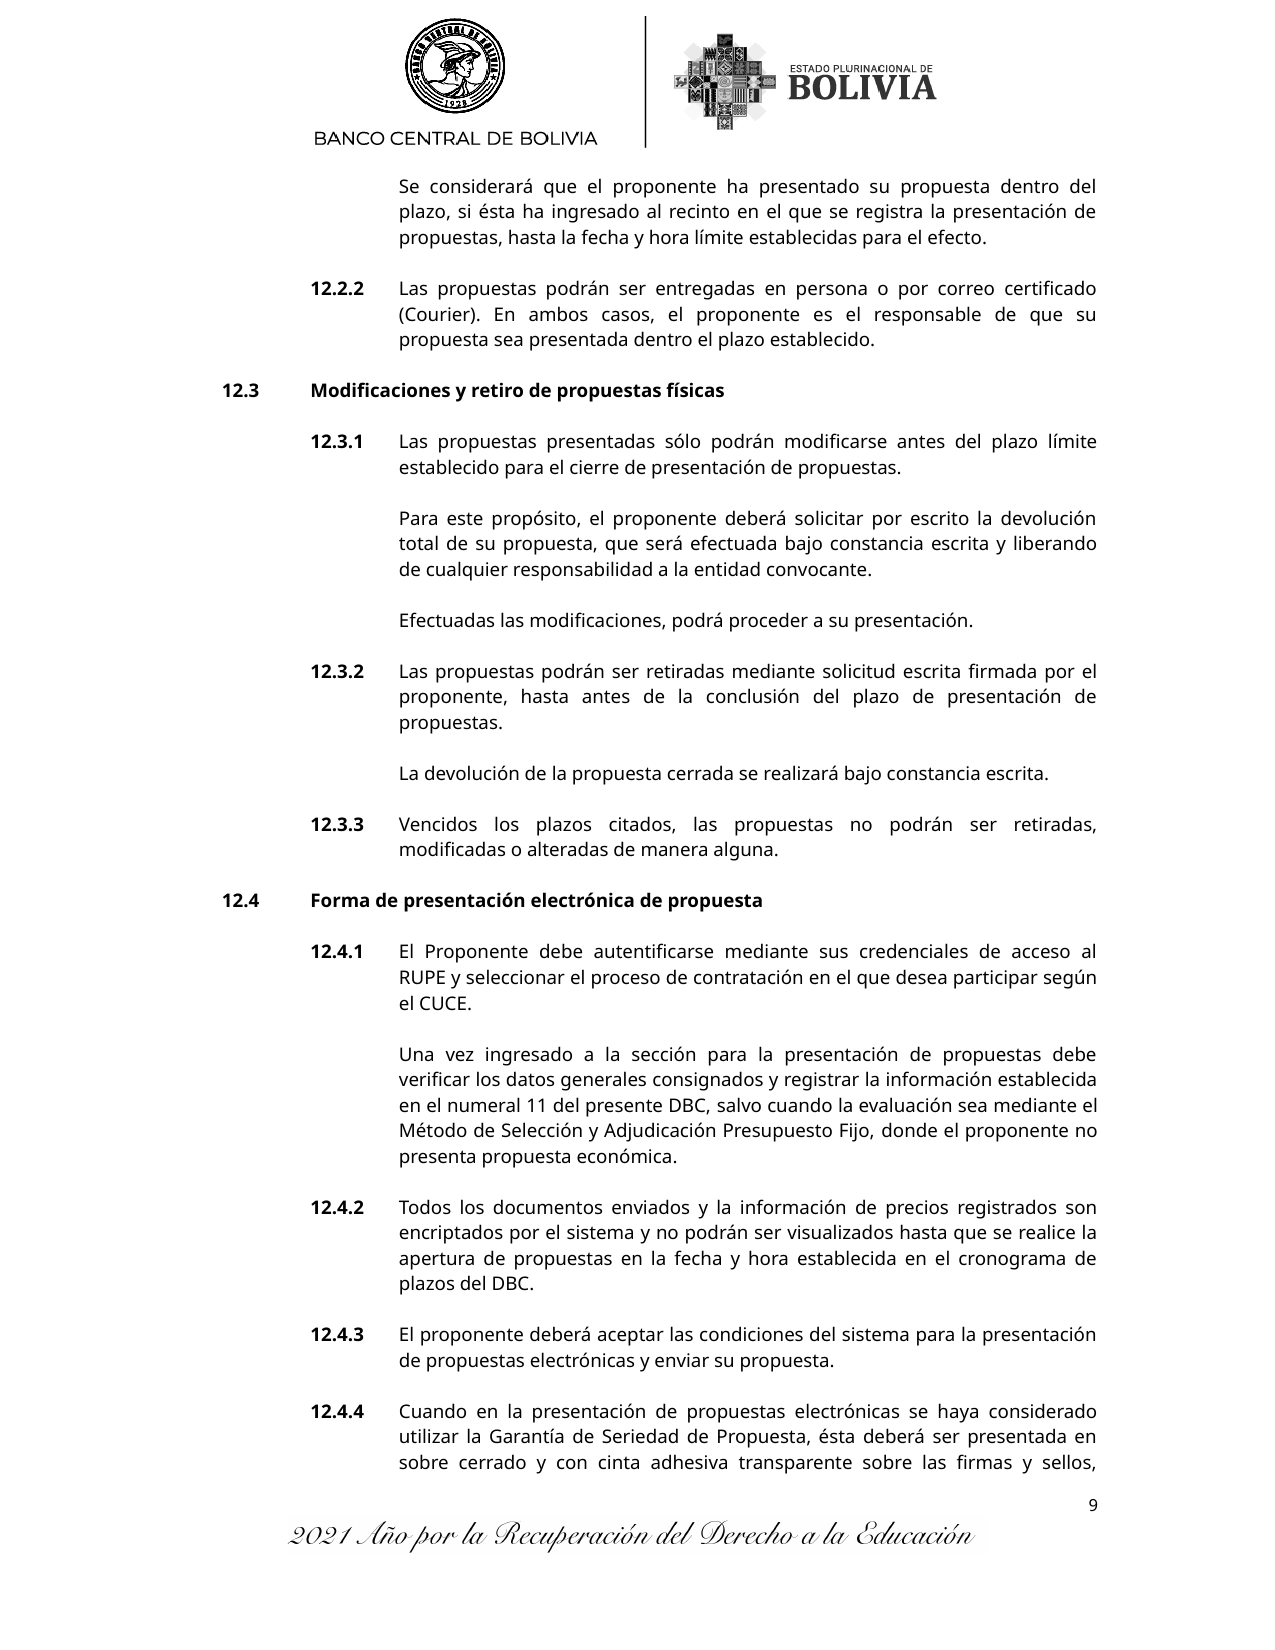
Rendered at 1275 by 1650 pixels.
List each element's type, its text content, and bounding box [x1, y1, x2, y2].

title Las propuestas podrán ser retiradas mediante solicitud escrita firmada por el proponente, hasta antes de la conclusión del plazo de presentación de propuestas. [310, 658, 1098, 735]
title La devolución de la propuesta cerrada se realizará bajo constancia escrita. [399, 760, 1098, 786]
title Modificaciones y retiro de propuestas físicas [222, 377, 1098, 403]
title El Proponente debe autentificarse mediante sus credenciales de acceso al RUPE y seleccionar el proceso de contratación en el que desea participar según el CUCE. [310, 939, 1098, 1015]
title Efectuadas las modificaciones, podrá proceder a su presentación. [399, 607, 1098, 633]
title Forma de presentación electrónica de propuesta [222, 888, 1098, 913]
title Se considerará que el proponente ha presentado su propuesta dentro del plazo, si ésta ha ingresado al recinto en el que se registra la presentación de propuestas, hasta la fecha y hora límite establecidas para el efecto. [399, 167, 1098, 250]
title Vencidos los plazos citados, las propuestas no podrán ser retiradas, modificadas o alteradas de manera alguna. [310, 811, 1098, 862]
picture [287, 1516, 988, 1554]
picture [6, 3, 1268, 167]
title Todos los documentos enviados y la información de precios registrados son encriptados por el sistema y no podrán ser visualizados hasta que se realice la apertura de propuestas en la fecha y hora establecida en el cronograma de plazos del DBC. [310, 1194, 1098, 1296]
title El proponente deberá aceptar las condiciones del sistema para la presentación de propuestas electrónicas y enviar su propuesta. [310, 1322, 1098, 1373]
title Para este propósito, el proponente deberá solicitar por escrito la devolución total de su propuesta, que será efectuada bajo constancia escrita y liberando de cualquier responsabilidad a la entidad convocante. [399, 505, 1098, 582]
title Las propuestas presentadas sólo podrán modificarse antes del plazo límite establecido para el cierre de presentación de propuestas. [310, 428, 1098, 479]
title Las propuestas podrán ser entregadas en persona o por correo certificado (Courier). En ambos casos, el proponente es el responsable de que su propuesta sea presentada dentro el plazo establecido. [310, 275, 1098, 352]
title Una vez ingresado a la sección para la presentación de propuestas debe verificar los datos generales consignados y registrar la información establecida en el numeral 11 del presente DBC, salvo cuando la evaluación sea mediante el Método de Selección y Adjudicación Presupuesto Fijo, donde el proponente no presenta propuesta económica. [399, 1041, 1098, 1168]
